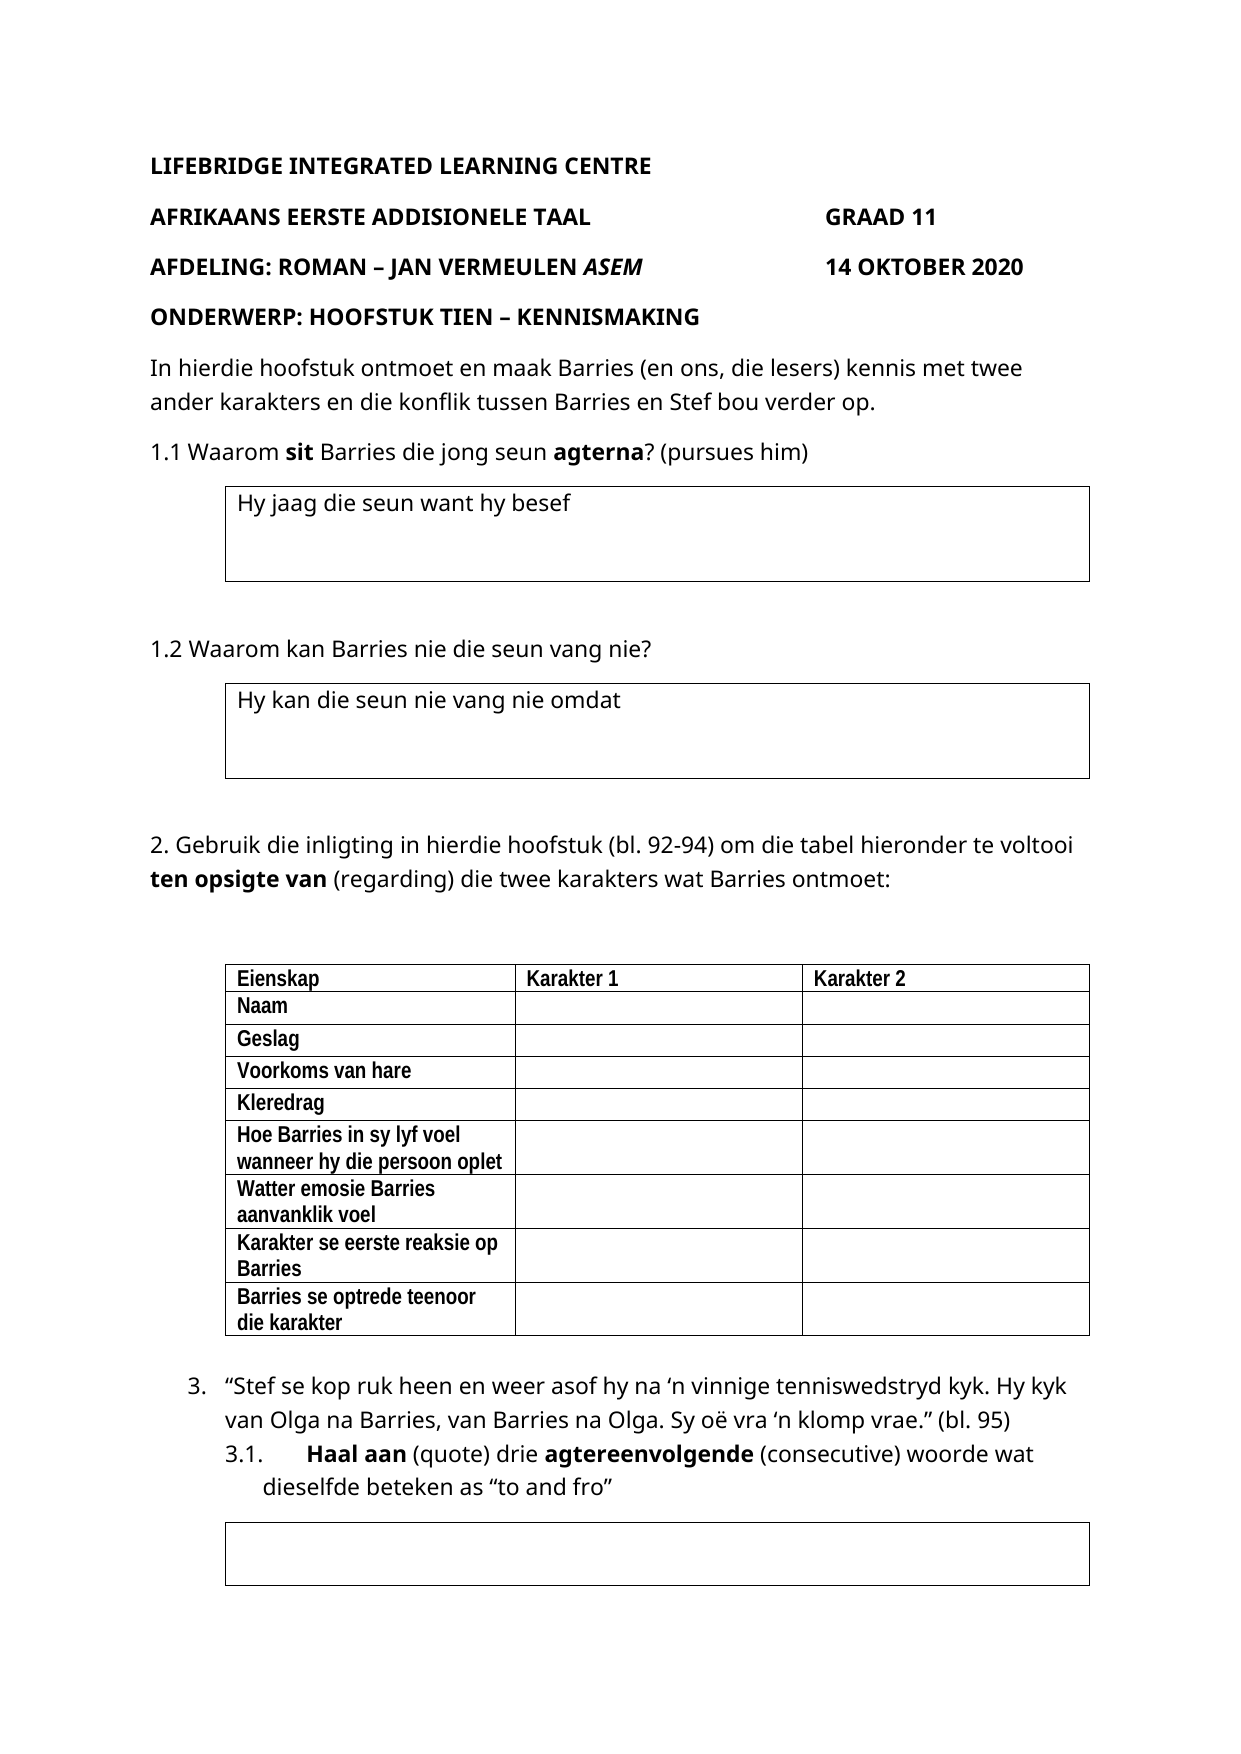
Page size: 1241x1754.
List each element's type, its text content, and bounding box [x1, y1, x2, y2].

text 1.2 Waarom kan Barries nie die seun vang nie? [150, 632, 1090, 664]
table_header [226, 1523, 1089, 1585]
table_cell Watter emosie Barries aanvanklik voel [226, 1175, 515, 1228]
table_header Hy kan die seun nie vang nie omdat [226, 684, 1089, 778]
table_cell [803, 1089, 1089, 1120]
table_cell [516, 1025, 802, 1056]
text AFDELING: ROMAN – JAN VERMEULEN ASEM 14 OKTOBER 2020 [150, 251, 1090, 282]
table_cell [803, 1283, 1089, 1335]
table_cell Hoe Barries in sy lyf voel wanneer hy die persoon oplet [226, 1121, 515, 1174]
table_header Karakter 1 [516, 965, 802, 991]
table_cell [803, 1057, 1089, 1088]
text ONDERWERP: HOOFSTUK TIEN – KENNISMAKING [150, 301, 1090, 332]
table_cell [516, 992, 802, 1023]
table_cell [516, 1283, 802, 1335]
table_cell [803, 1025, 1089, 1056]
table_cell Naam [226, 992, 515, 1023]
table_header Karakter 2 [803, 965, 1089, 991]
table_cell [516, 1089, 802, 1120]
table_cell Karakter se eerste reaksie op Barries [226, 1229, 515, 1282]
table_cell [803, 992, 1089, 1023]
table_cell [803, 1175, 1089, 1228]
list Haal aan (quote) drie agtereenvolgende (consecutive) woorde wat dieselfde beteken as “to and fro” [225, 1438, 1090, 1503]
text AFRIKAANS EERSTE ADDISIONELE TAAL GRAAD 11 [150, 200, 1090, 232]
table_header Hy jaag die seun want hy besef [226, 487, 1089, 581]
table_cell [516, 1229, 802, 1282]
table_cell Voorkoms van hare [226, 1057, 515, 1088]
table_cell [803, 1121, 1089, 1174]
table_cell Barries se optrede teenoor die karakter [226, 1283, 515, 1335]
list “Stef se kop ruk heen en weer asof hy na ‘n vinnige tenniswedstryd kyk. Hy kyk van Olga na Barries, van Barries na Olga. Sy oë vra ‘n klomp vrae.” (bl. 95) [187, 1370, 1090, 1435]
list Waarom sit Barries die jong seun agterna? (pursues him) [150, 436, 1090, 467]
table_cell [803, 1229, 1089, 1282]
table_cell [516, 1057, 802, 1088]
table_header Eienskap [226, 965, 515, 991]
text LIFEBRIDGE INTEGRATED LEARNING CENTRE [150, 150, 1090, 181]
table_cell Kleredrag [226, 1089, 515, 1120]
table_cell [516, 1121, 802, 1174]
table_cell [516, 1175, 802, 1228]
text In hierdie hoofstuk ontmoet en maak Barries (en ons, die lesers) kennis met twee ander karakters en die konflik tussen Barries en Stef bou verder op. [150, 352, 1090, 417]
table_cell Geslag [226, 1025, 515, 1056]
text 2. Gebruik die inligting in hierdie hoofstuk (bl. 92-94) om die tabel hieronder te voltooi ten opsigte van (regarding) die twee karakters wat Barries ontmoet: [150, 829, 1090, 894]
